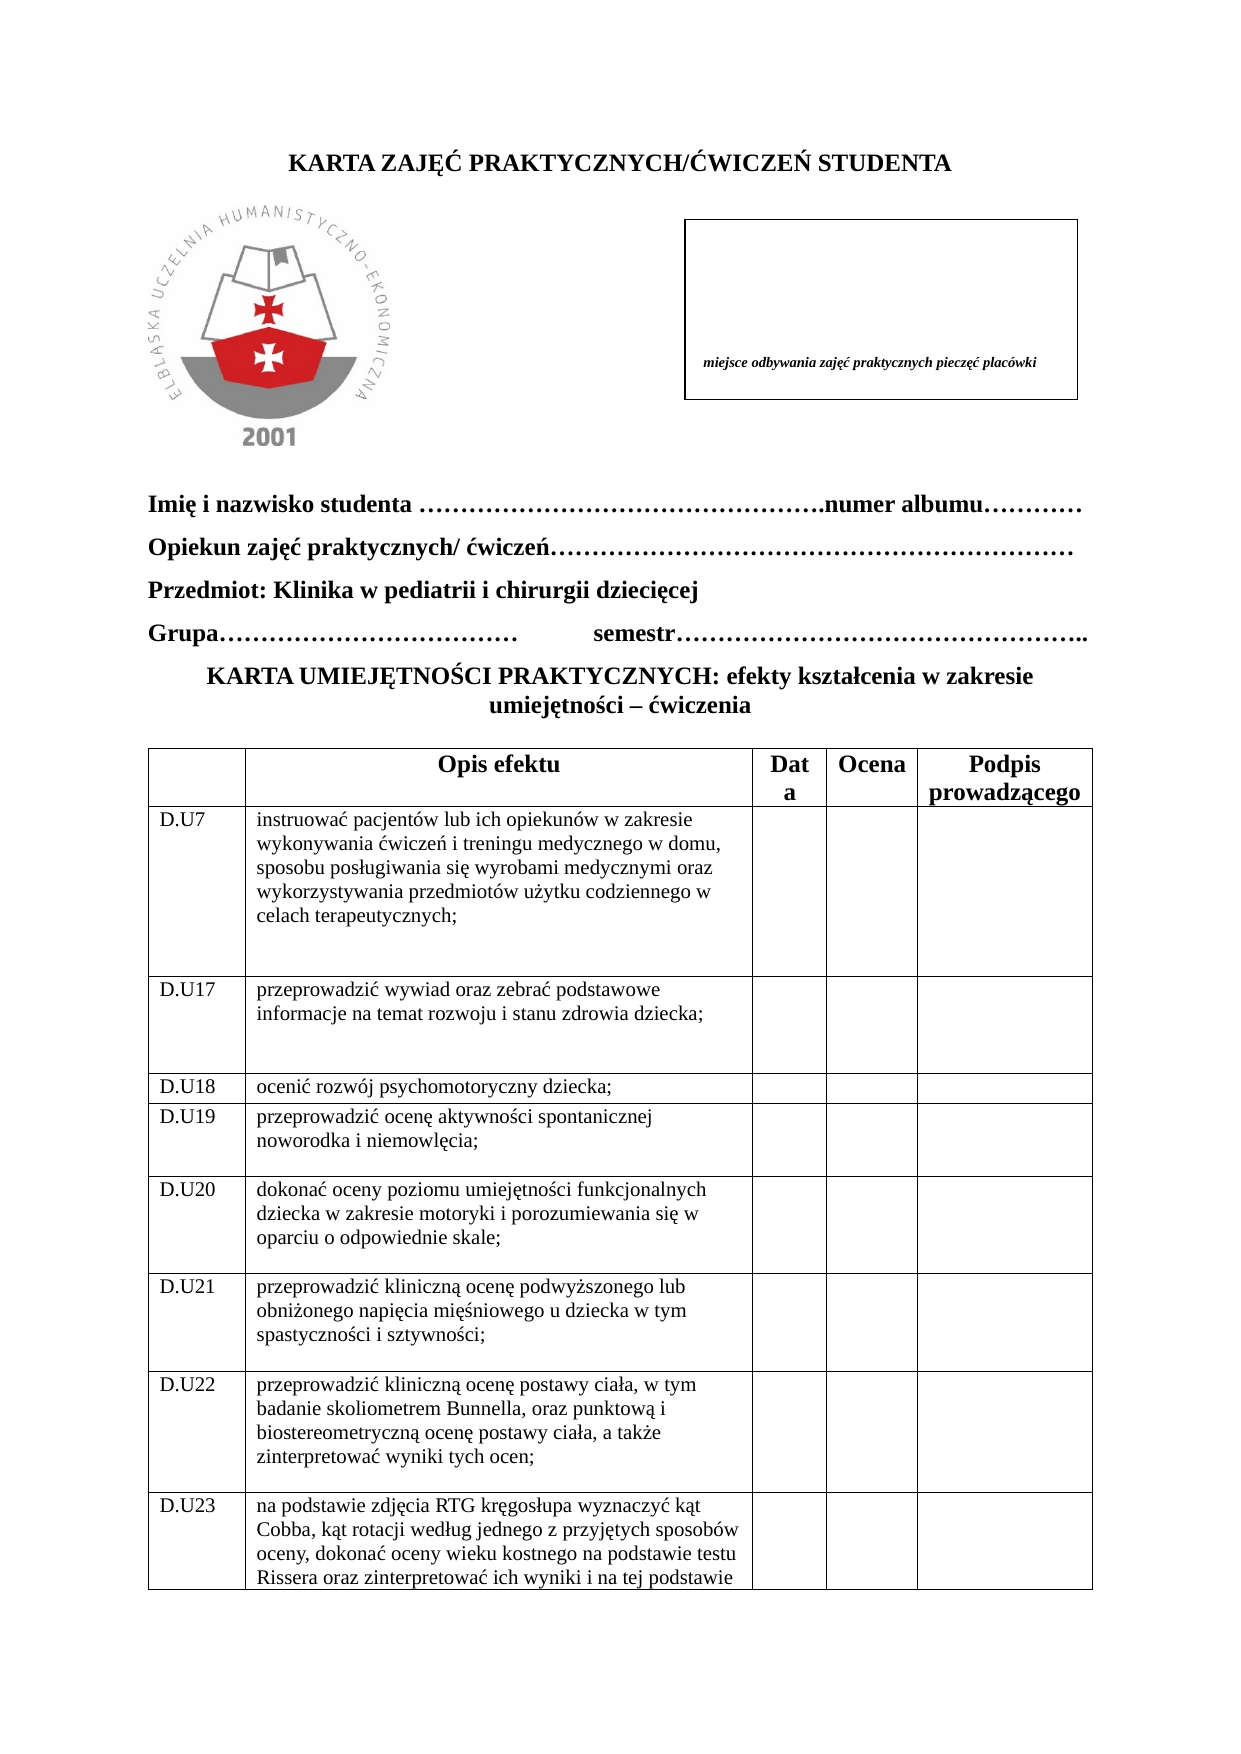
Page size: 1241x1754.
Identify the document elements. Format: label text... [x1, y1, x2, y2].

table_cell D.U20 [149, 1177, 245, 1273]
table_cell [827, 1074, 917, 1103]
table_cell [918, 1274, 1092, 1371]
table_cell [753, 1104, 826, 1176]
picture [147, 205, 390, 446]
table_header Opis efektu [246, 749, 752, 806]
table_cell instruować pacjentów lub ich opiekunów w zakresie wykonywania ćwiczeń i treningu medycznego w domu, sposobu posługiwania się wyrobami medycznymi oraz wykorzystywania przedmiotów użytku codziennego w celach terapeutycznych; [246, 807, 752, 976]
table_cell [827, 1177, 917, 1273]
table_cell przeprowadzić wywiad oraz zebrać podstawowe informacje na temat rozwoju i stanu zdrowia dziecka; [246, 977, 752, 1073]
table_cell [918, 1372, 1092, 1492]
text KARTA UMIEJĘTNOŚCI PRAKTYCZNYCH: efekty kształcenia w zakresie umiejętności – ćwiczenia [148, 661, 1093, 719]
table_cell D.U22 [149, 1372, 245, 1492]
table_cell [246, 1493, 752, 1589]
text KARTA ZAJĘĆ PRAKTYCZNYCH/ĆWICZEŃ STUDENTA [148, 148, 1093, 176]
text Grupa……………………………… semestr………………………………………….. [148, 618, 1093, 647]
table_cell [753, 1074, 826, 1103]
table_cell [918, 1074, 1092, 1103]
table_cell [827, 977, 917, 1073]
table_cell [753, 1372, 826, 1492]
table_cell [827, 1372, 917, 1492]
table_cell [918, 977, 1092, 1073]
table_cell D.U19 [149, 1104, 245, 1176]
table_cell D.U21 [149, 1274, 245, 1371]
table_cell [918, 1493, 1092, 1589]
table_cell [918, 1104, 1092, 1176]
table_cell przeprowadzić ocenę aktywności spontanicznej noworodka i niemowlęcia; [246, 1104, 752, 1176]
table_cell przeprowadzić kliniczną ocenę podwyższonego lub obniżonego napięcia mięśniowego u dziecka w tym spastyczności i sztywności; [246, 1274, 752, 1371]
table_cell [918, 1177, 1092, 1273]
table_header Podpis prowadzącego [918, 749, 1092, 806]
text Imię i nazwisko studenta ………………………………………….numer albumu………… [148, 489, 1093, 518]
table_cell [918, 807, 1092, 976]
table_header Data [753, 749, 826, 806]
table_cell [827, 1493, 917, 1589]
table_header miejsce odbywania zajęć praktycznych pieczęć placówki [686, 220, 1077, 399]
table_cell D.U17 [149, 977, 245, 1073]
table_cell przeprowadzić kliniczną ocenę postawy ciała, w tym badanie skoliometrem Bunnella, oraz punktową i biostereometryczną ocenę postawy ciała, a także zinterpretować wyniki tych ocen; [246, 1372, 752, 1492]
table_header [149, 749, 245, 806]
table_cell [753, 977, 826, 1073]
table_cell [753, 1177, 826, 1273]
table_cell D.U23 [149, 1493, 245, 1589]
table_cell [827, 1104, 917, 1176]
table_cell [753, 1274, 826, 1371]
table_header Ocena [827, 749, 917, 806]
table_cell [827, 807, 917, 976]
table_cell dokonać oceny poziomu umiejętności funkcjonalnych dziecka w zakresie motoryki i porozumiewania się w oparciu o odpowiednie skale; [246, 1177, 752, 1273]
text Przedmiot: Klinika w pediatrii i chirurgii dziecięcej [148, 575, 1093, 604]
table_cell ocenić rozwój psychomotoryczny dziecka; [246, 1074, 752, 1103]
table_cell D.U18 [149, 1074, 245, 1103]
table_cell [827, 1274, 917, 1371]
text Opiekun zajęć praktycznych/ ćwiczeń……………………………………………………… [148, 532, 1093, 561]
table_cell D.U7 [149, 807, 245, 976]
table_cell [753, 1493, 826, 1589]
table_cell [753, 807, 826, 976]
